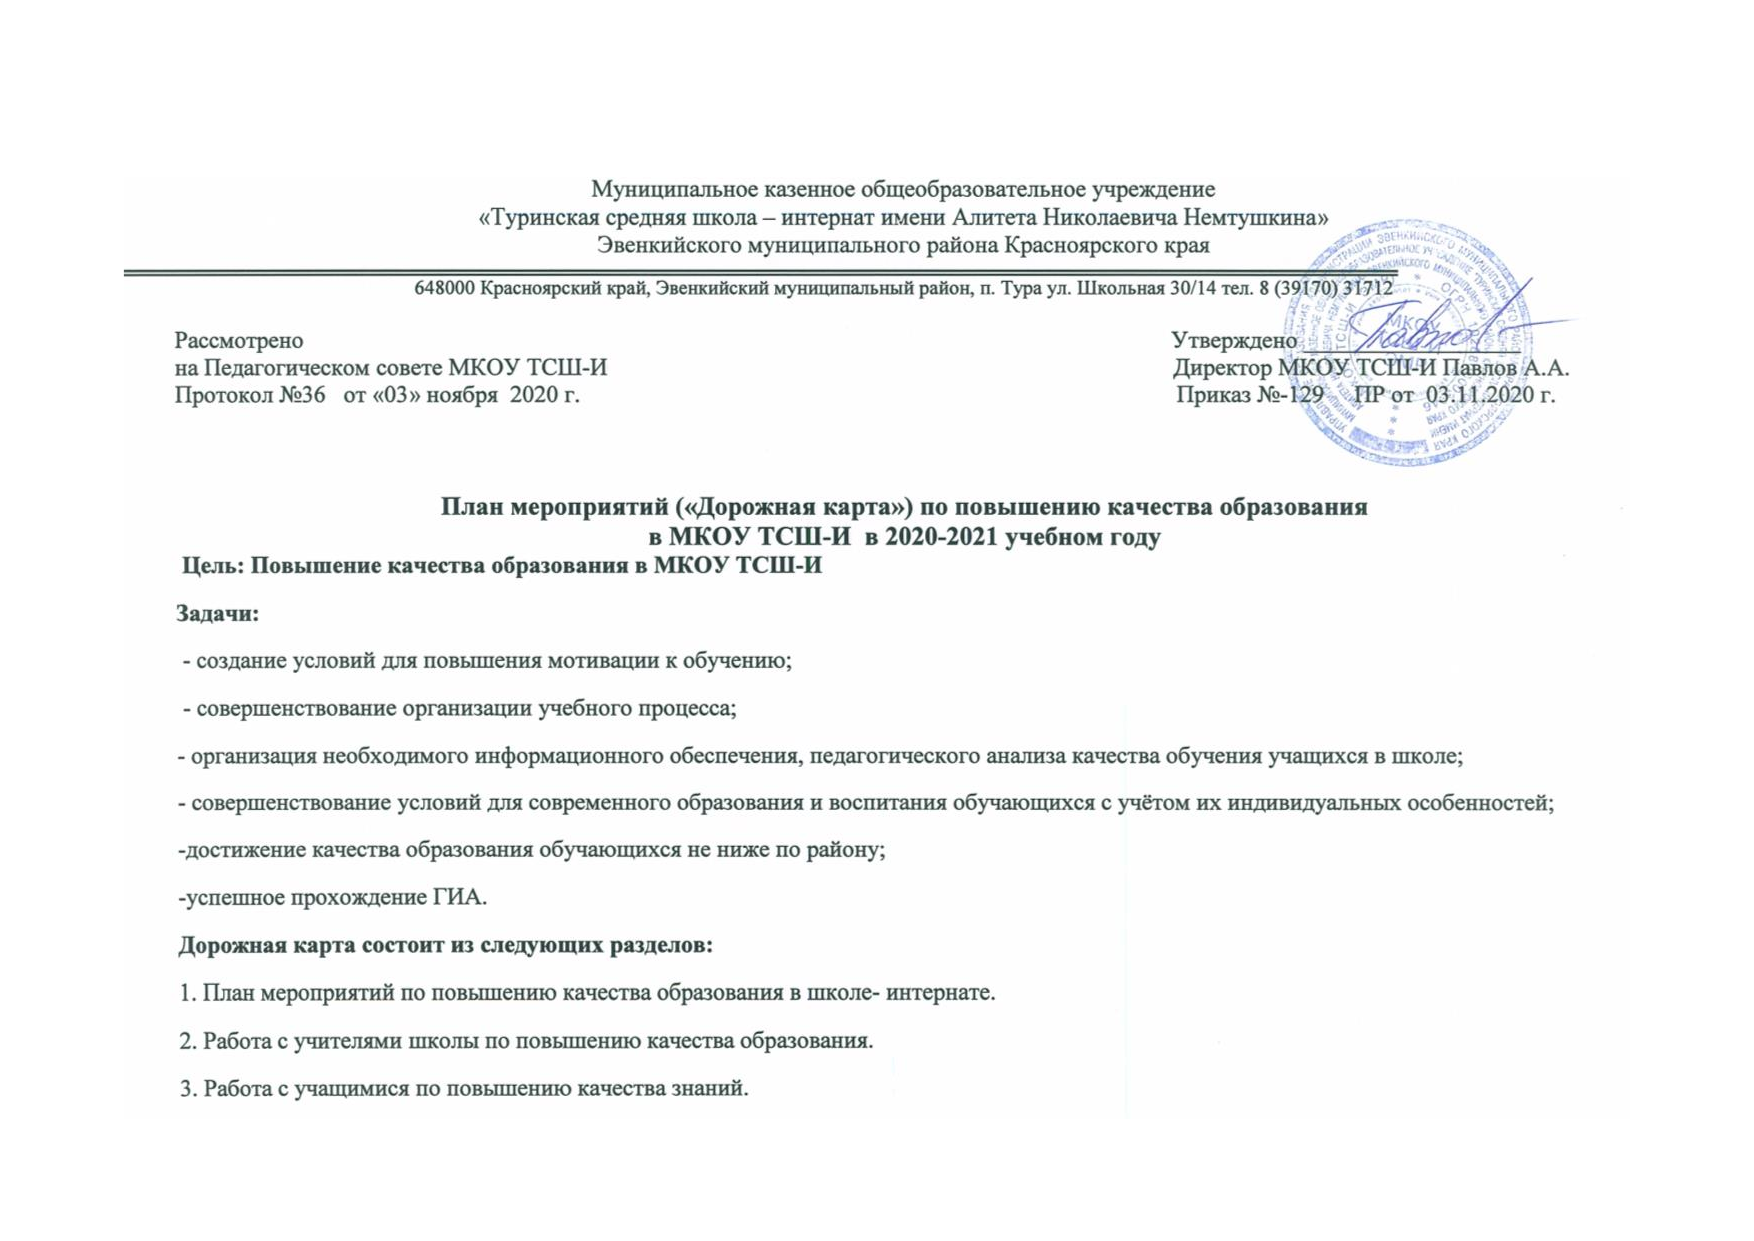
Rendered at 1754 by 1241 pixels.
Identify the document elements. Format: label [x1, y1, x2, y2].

picture [123, 177, 1630, 1119]
